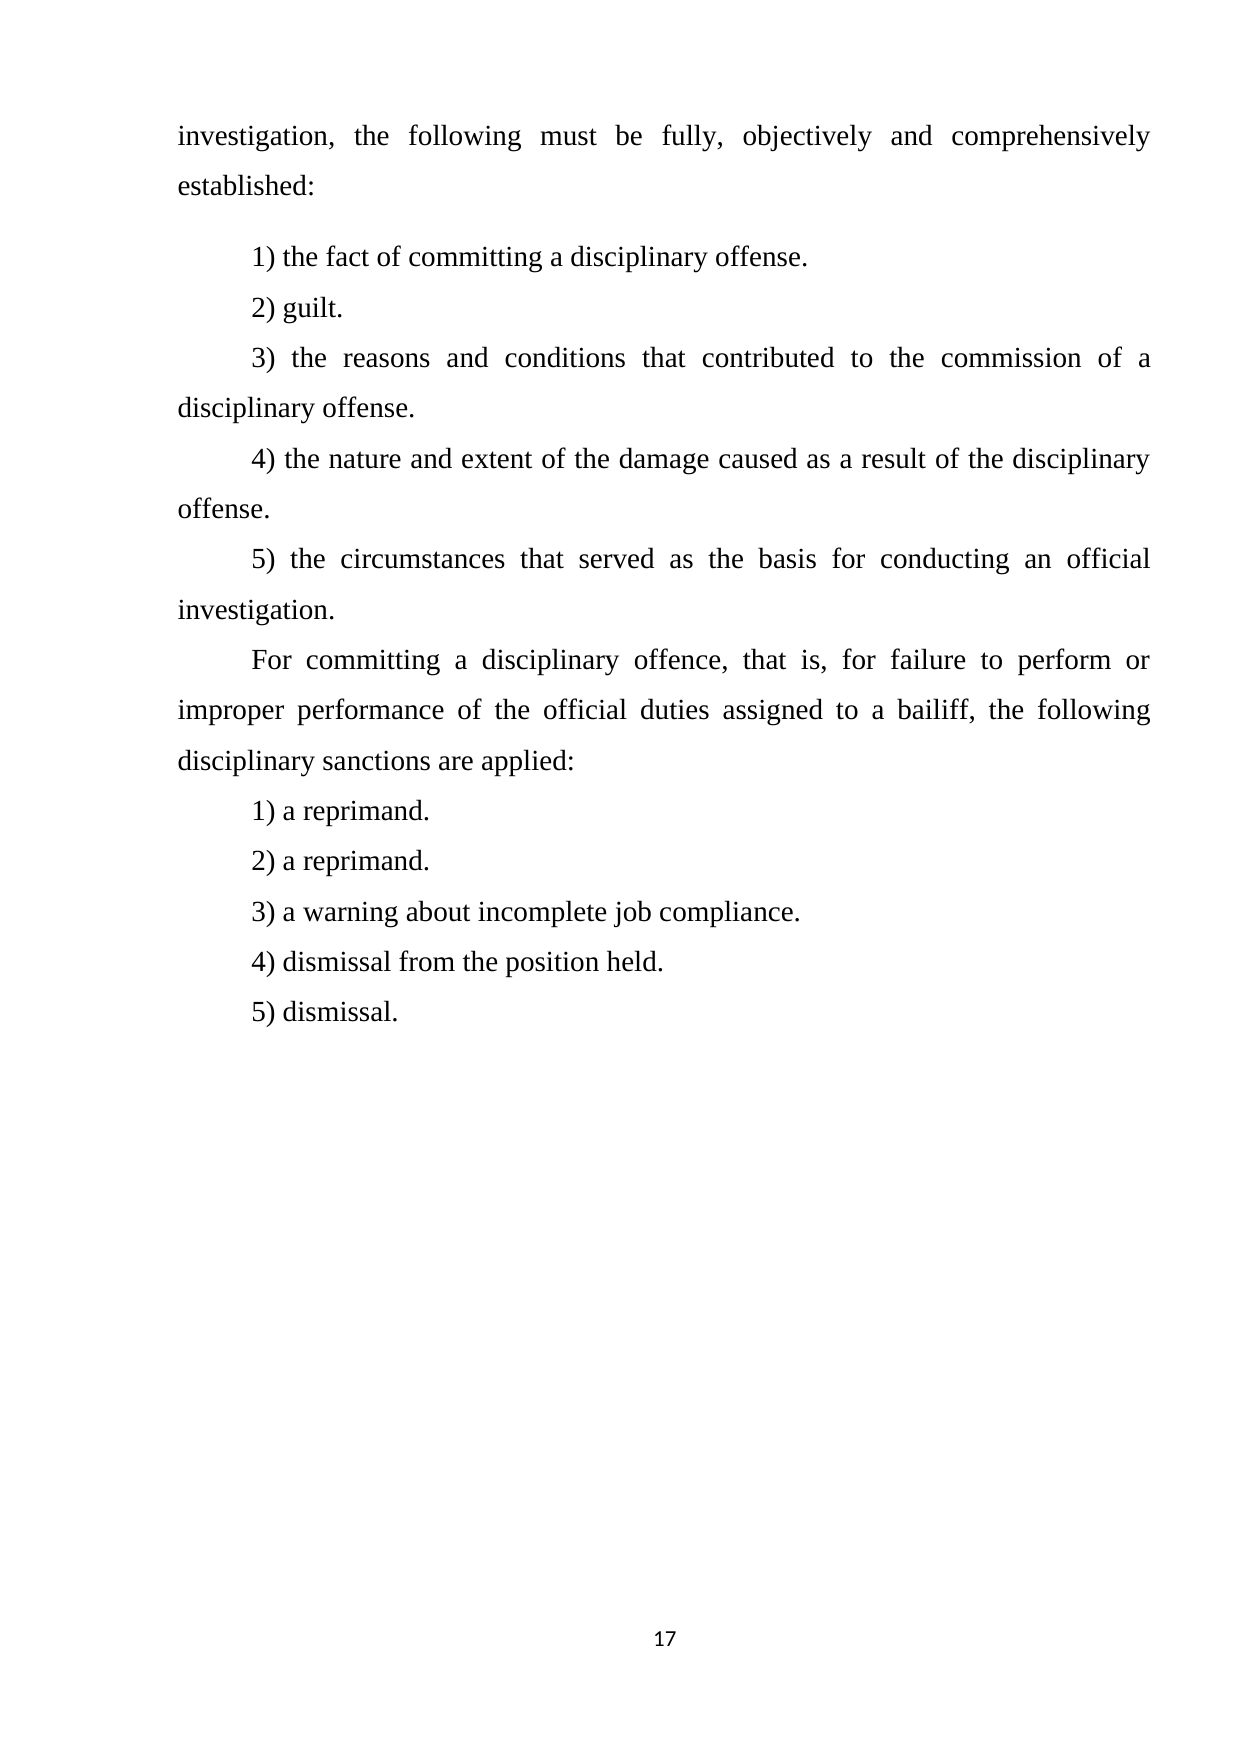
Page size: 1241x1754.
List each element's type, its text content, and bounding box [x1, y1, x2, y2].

text 5) the circumstances that served as the basis for conducting an official investigation. [177, 541, 1152, 625]
text 3) a warning about incomplete job compliance. [177, 894, 1152, 927]
text 2) a reprimand. [177, 843, 1152, 877]
text 4) the nature and extent of the damage caused as a result of the disciplinary offense. [177, 441, 1152, 525]
text 2) guilt. [177, 290, 1152, 323]
text 4) dismissal from the position held. [177, 944, 1152, 977]
text 3) the reasons and conditions that contributed to the commission of a disciplinary offense. [177, 340, 1152, 424]
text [177, 118, 1152, 202]
text For committing a disciplinary offence, that is, for failure to perform or improper performance of the official duties assigned to a bailiff, the following disciplinary sanctions are applied: [177, 642, 1152, 776]
text 5) dismissal. [177, 994, 1152, 1028]
text 1) a reprimand. [177, 793, 1152, 827]
text 1) the fact of committing a disciplinary offense. [177, 239, 1152, 273]
